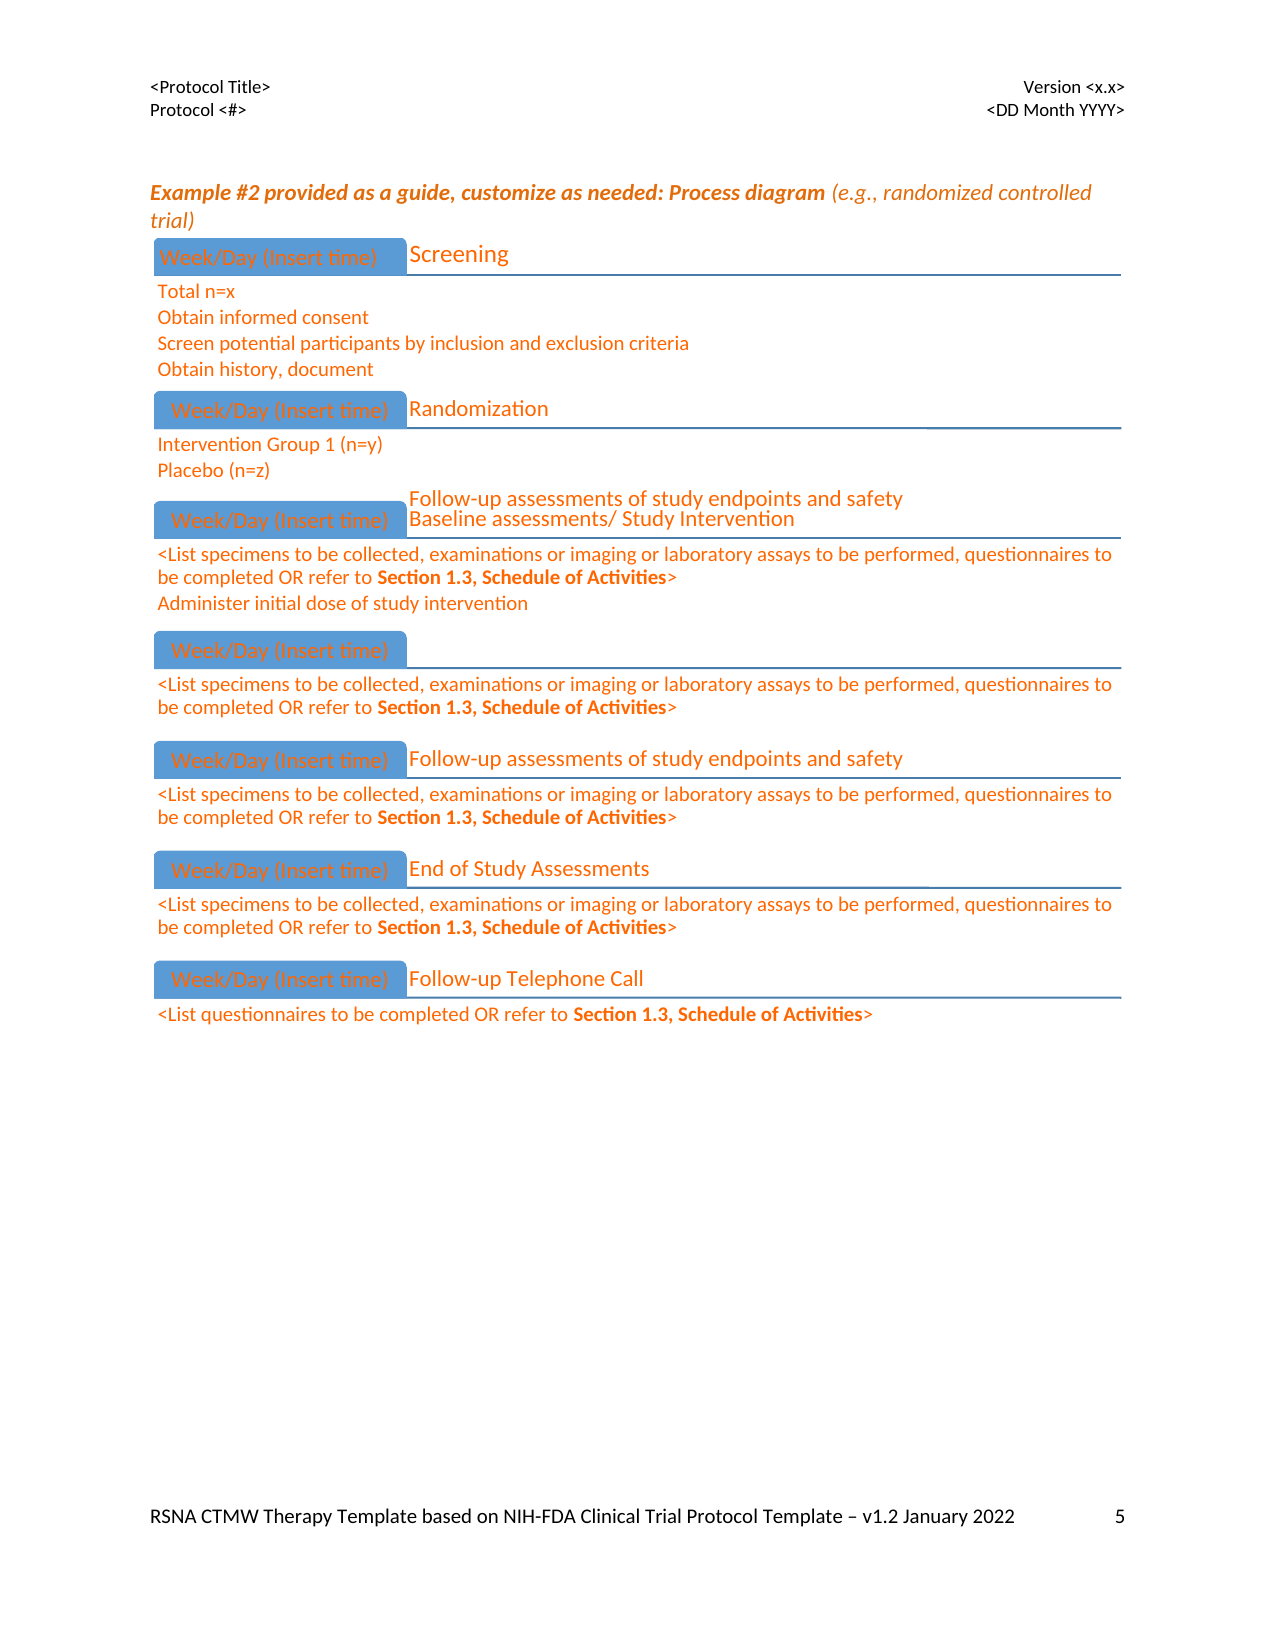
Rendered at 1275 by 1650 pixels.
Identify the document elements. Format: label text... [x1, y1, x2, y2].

text Example #2 provided as a guide, customize as needed: Process diagram (e.g., randomized controlled trial) [150, 178, 1125, 234]
